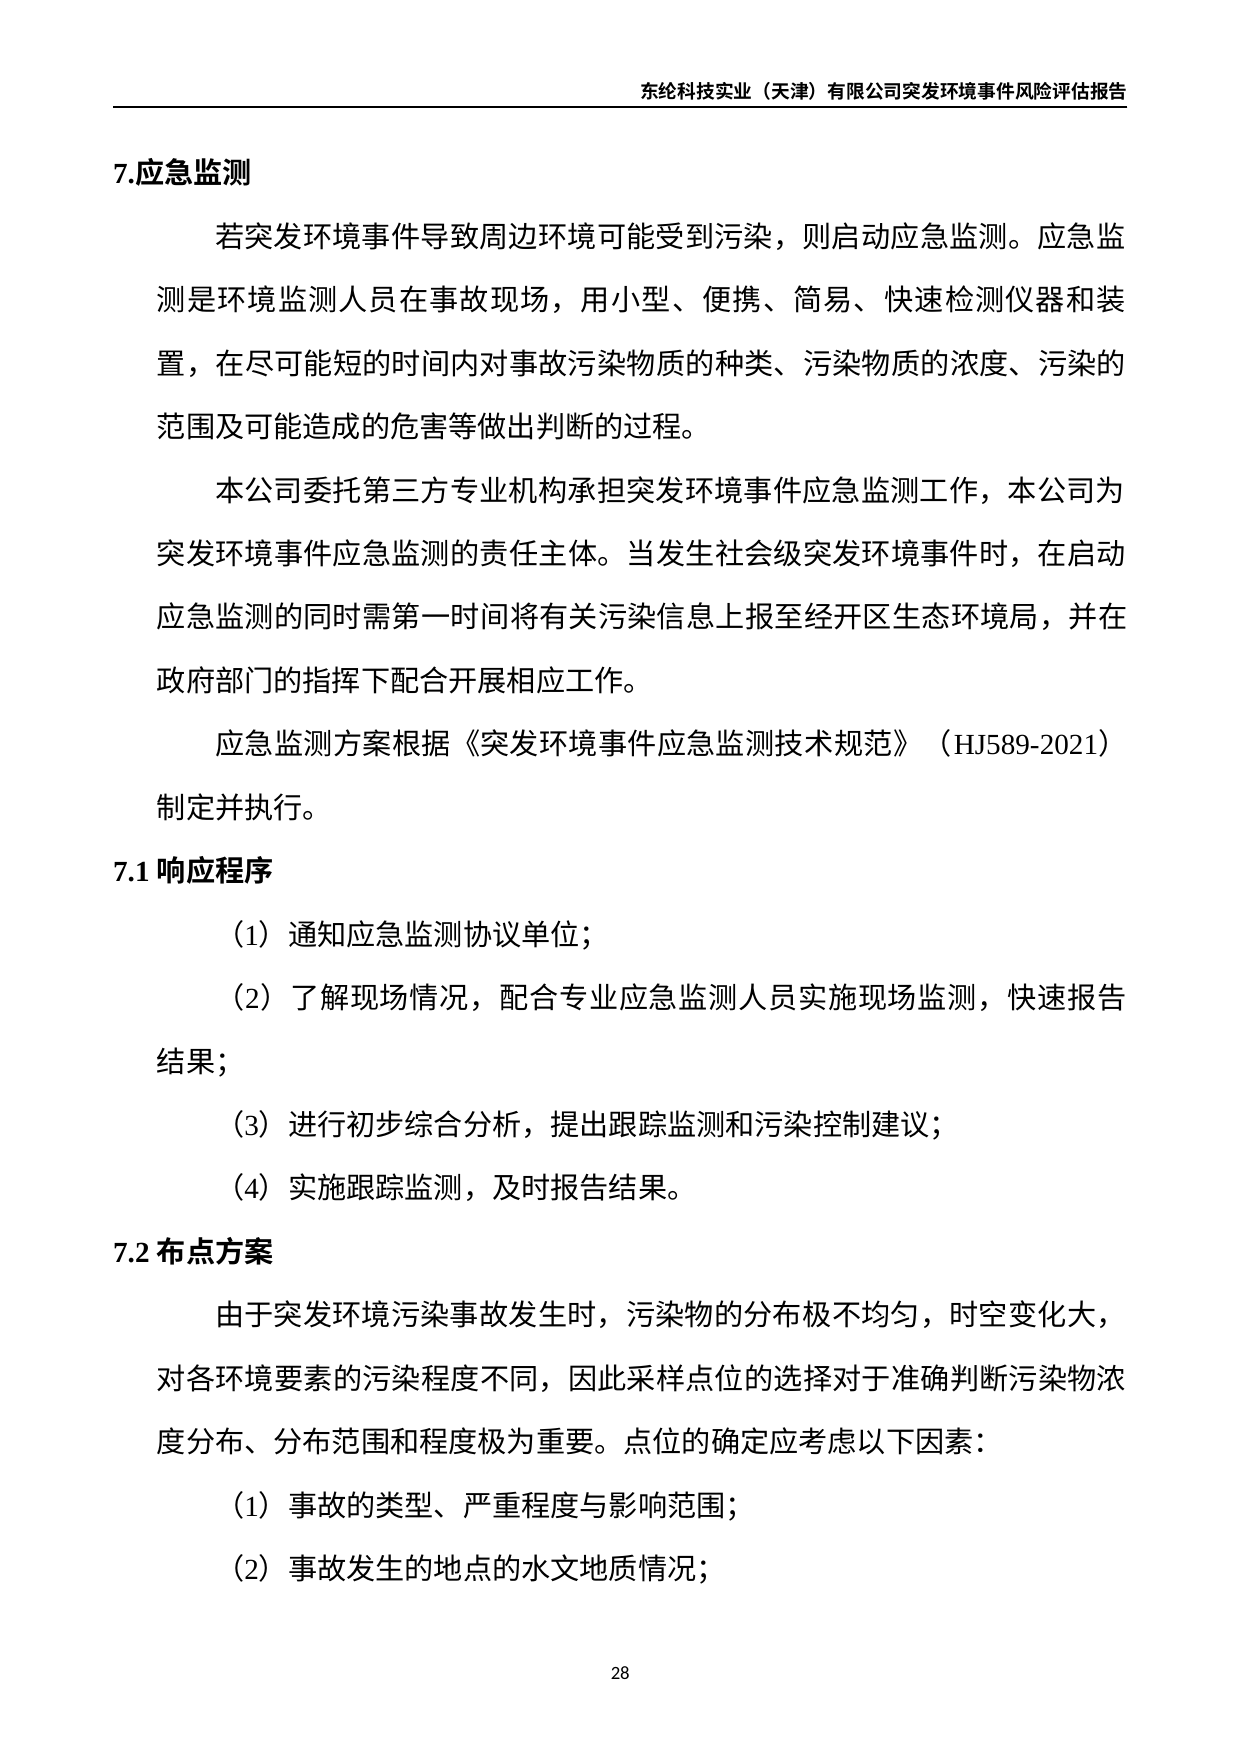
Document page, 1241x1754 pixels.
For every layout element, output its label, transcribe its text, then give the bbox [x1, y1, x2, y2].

text （1）通知应急监测协议单位； [157, 911, 1127, 953]
text （2）了解现场情况，配合专业应急监测人员实施现场监测，快速报告结果； [157, 975, 1127, 1080]
text （3）进行初步综合分析，提出跟踪监测和污染控制建议； [157, 1102, 1127, 1144]
text （1）事故的类型、严重程度与影响范围； [157, 1482, 1127, 1524]
text 应急监测方案根据《突发环境事件应急监测技术规范》（HJ589-2021）制定并执行。 [157, 721, 1127, 827]
text （4）实施跟踪监测，及时报告结果。 [157, 1165, 1127, 1207]
text 若突发环境事件导致周边环境可能受到污染，则启动应急监测。应急监测是环境监测人员在事故现场，用小型、便携、简易、快速检测仪器和装置，在尽可能短的时间内对事故污染物质的种类、污染物质的浓度、污染的范围及可能造成的危害等做出判断的过程。 [157, 213, 1127, 446]
text 7.2 布点方案 [113, 1228, 1127, 1271]
text （2）事故发生的地点的水文地质情况； [157, 1546, 1127, 1588]
text 本公司委托第三方专业机构承担突发环境事件应急监测工作，本公司为突发环境事件应急监测的责任主体。当发生社会级突发环境事件时，在启动应急监测的同时需第一时间将有关污染信息上报至经开区生态环境局，并在政府部门的指挥下配合开展相应工作。 [157, 467, 1127, 700]
text 7.1 响应程序 [113, 848, 1127, 890]
text 由于突发环境污染事故发生时，污染物的分布极不均匀，时空变化大，对各环境要素的污染程度不同，因此采样点位的选择对于准确判断污染物浓度分布、分布范围和程度极为重要。点位的确定应考虑以下因素： [157, 1292, 1127, 1461]
text 7.应急监测 [113, 150, 1127, 192]
